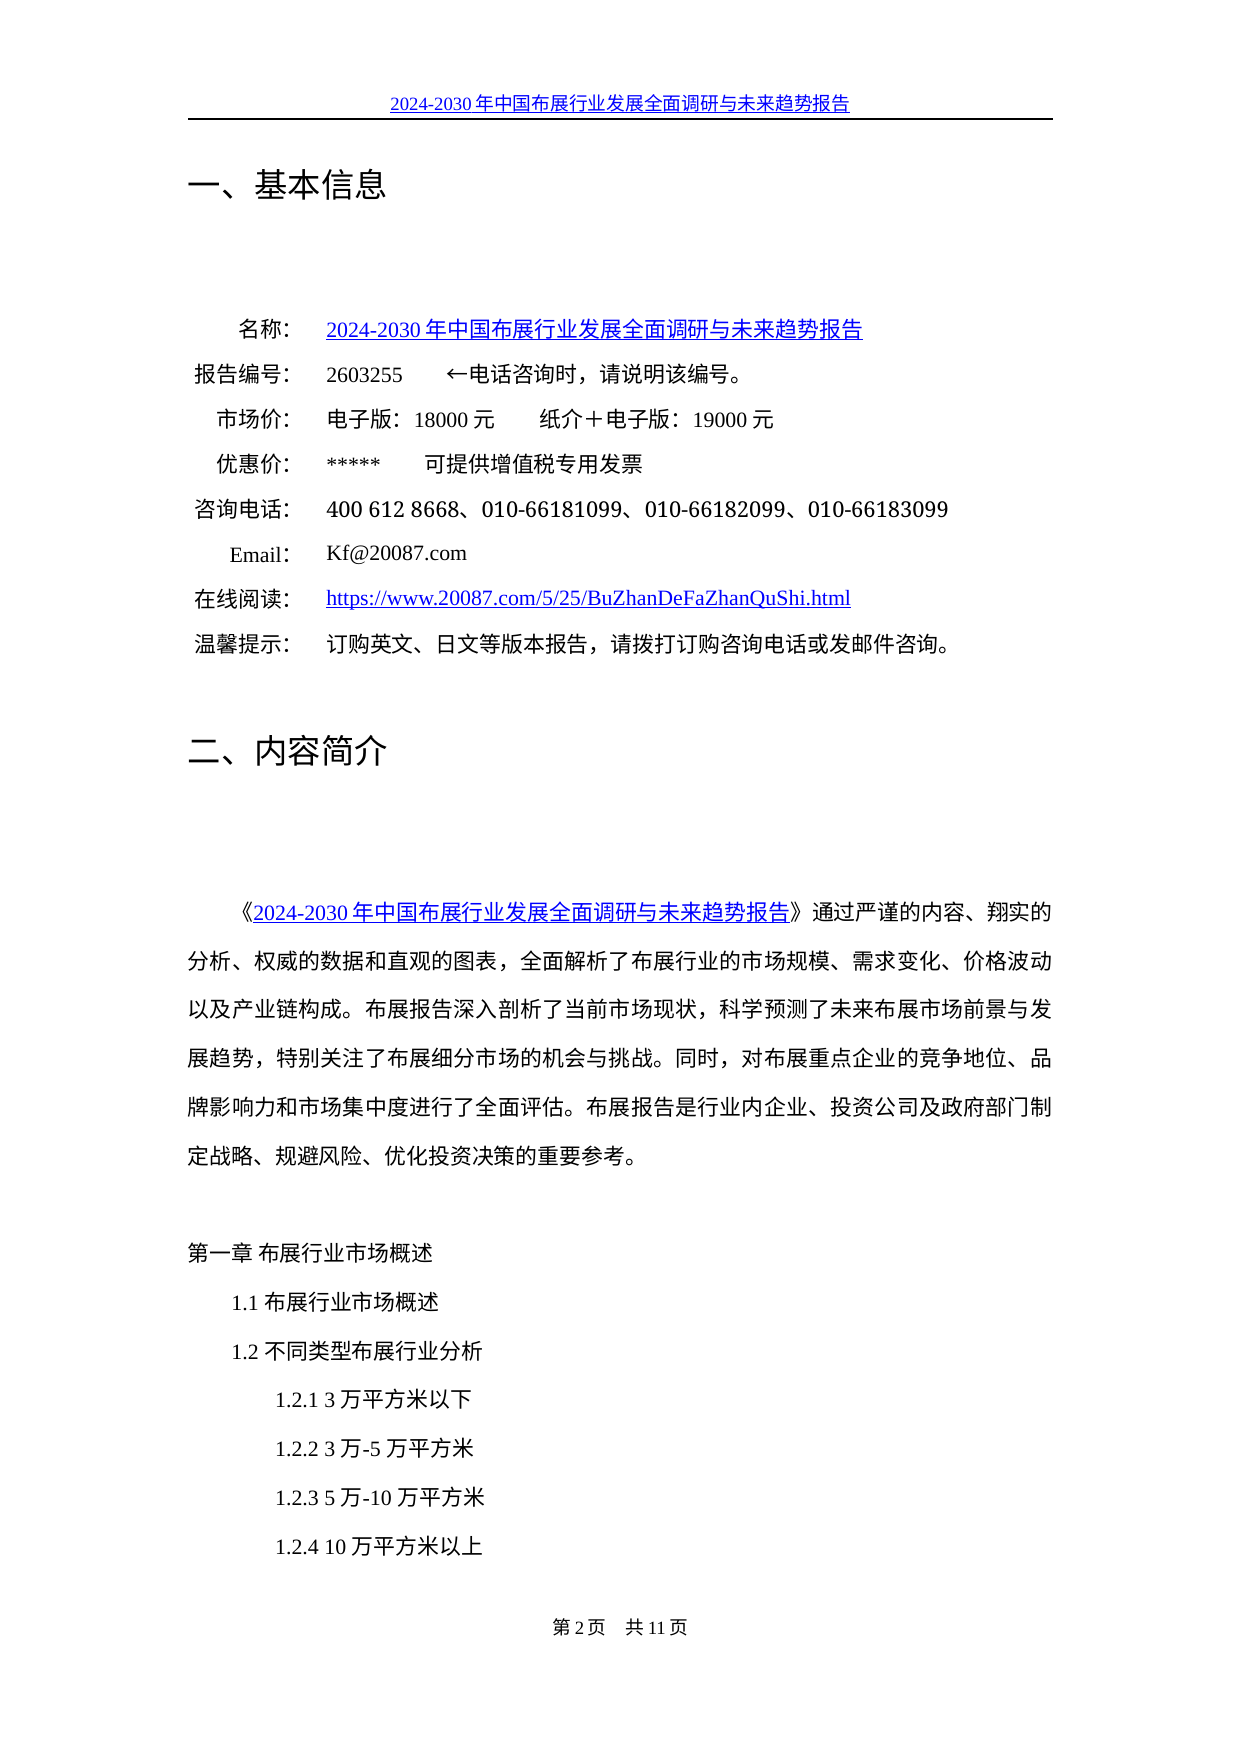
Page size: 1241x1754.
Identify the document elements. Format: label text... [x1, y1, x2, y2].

table_cell 市场价： [167, 402, 315, 447]
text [187, 894, 1053, 1561]
table_cell 400 612 8668、010-66181099、010-66182099、010-66183099 [315, 492, 1073, 537]
table_cell 2603255 ←电话咨询时，请说明该编号。 [315, 357, 1073, 402]
table_header 名称： [167, 312, 315, 357]
table_cell Email： [167, 537, 315, 582]
table_cell 报告编号： [167, 357, 315, 402]
table_cell 在线阅读： [167, 582, 315, 627]
table_cell [315, 582, 1073, 627]
table_cell 电子版：18000 元 纸介＋电子版：19000 元 [315, 402, 1073, 447]
table_cell Kf@20087.com [315, 537, 1073, 582]
title 二、内容简介 [187, 717, 1053, 782]
title 一、基本信息 [187, 150, 1053, 215]
table_cell 温馨提示： [167, 627, 315, 672]
table_cell 订购英文、日文等版本报告，请拨打订购咨询电话或发邮件咨询。 [315, 627, 1073, 672]
table_cell 优惠价： [167, 447, 315, 492]
table_cell ***** 可提供增值税专用发票 [315, 447, 1073, 492]
table_header 2024-2030年中国布展行业发展全面调研与未来趋势报告 [315, 312, 1073, 357]
table_cell 咨询电话： [167, 492, 315, 537]
